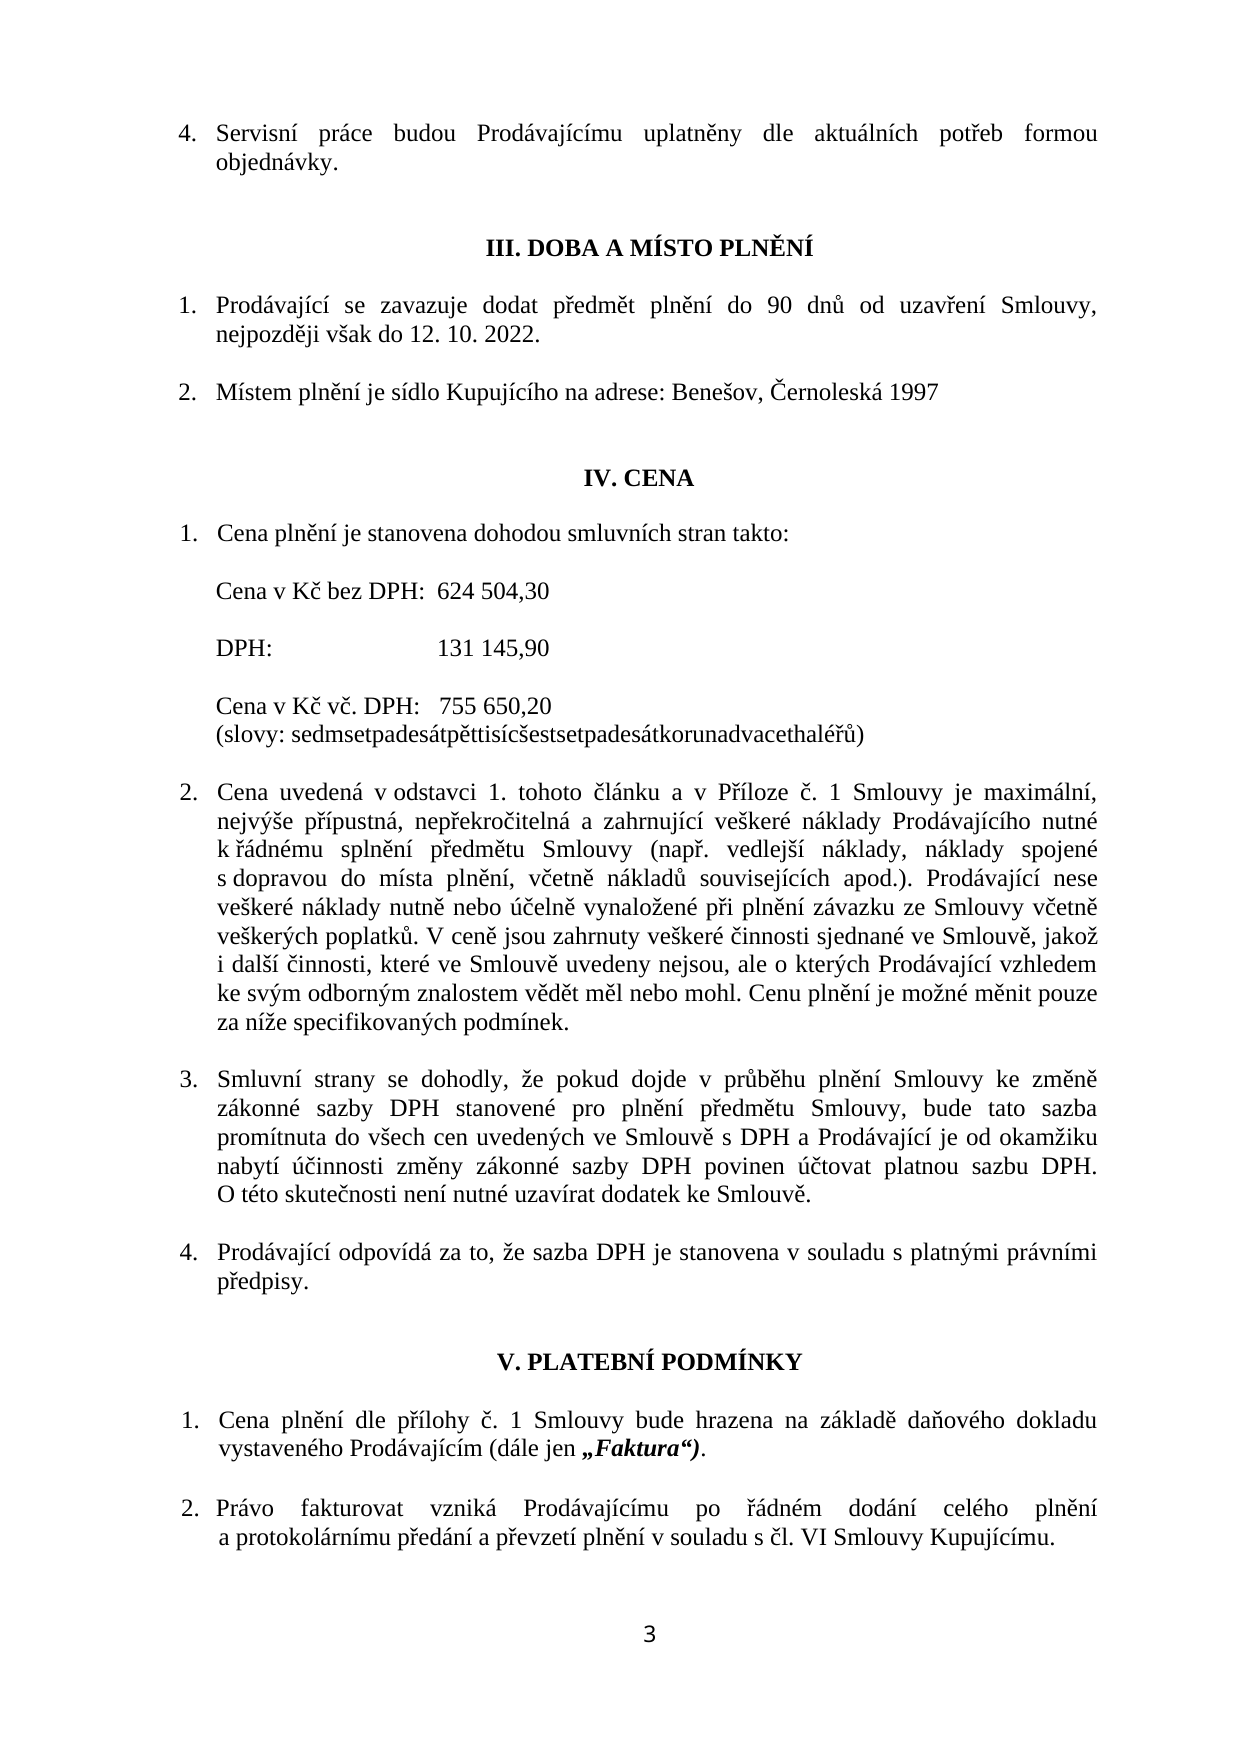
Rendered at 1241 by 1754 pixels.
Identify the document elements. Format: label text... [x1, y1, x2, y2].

list Servisní práce budou Prodávajícímu uplatněny dle aktuálních potřeb formou objednávky. [178, 118, 1098, 176]
text Cena v Kč bez DPH: 624 504,30 [142, 576, 1098, 604]
text III. DOBA A MÍSTO PLNĚNÍ [142, 233, 1098, 262]
list Prodávající odpovídá za to, že sazba DPH je stanovena v souladu s platnými právními předpisy. [179, 1237, 1098, 1294]
text DPH: 131 145,90 [142, 633, 1098, 662]
list Cena uvedená v odstavci 1. tohoto článku a v Příloze č. 1 Smlouvy je maximální, nejvýše přípustná, nepřekročitelná a zahrnující veškeré náklady Prodávajícího nutné k řádnému splnění předmětu Smlouvy (např. vedlejší náklady, náklady spojené s dopravou do místa plnění, včetně nákladů souvisejících apod.). Prodávající nese veškeré náklady nutně nebo účelně vynaložené při plnění závazku ze Smlouvy včetně veškerých poplatků. V ceně jsou zahrnuty veškeré činnosti sjednané ve Smlouvě, jakož i další činnosti, které ve Smlouvě uvedeny nejsou, ale o kterých Prodávající vzhledem ke svým odborným znalostem vědět měl nebo mohl. Cenu plnění je možné měnit pouze za níže specifikovaných podmínek. [179, 777, 1098, 1036]
list Prodávající se zavazuje dodat předmět plnění do 90 dnů od uzavření Smlouvy, nejpozději však do 12. 10. 2022. [178, 291, 1098, 348]
text (slovy: sedmsetpadesátpěttisícšestsetpadesátkorunadvacethaléřů) [142, 719, 1098, 748]
text Cena v Kč vč. DPH: 755 650,20 [142, 691, 1098, 719]
text IV. CENA [179, 463, 1098, 492]
list Cena plnění dle přílohy č. 1 Smlouvy bude hrazena na základě daňového dokladu vystaveného Prodávajícím (dále jen „Faktura“). [181, 1405, 1098, 1462]
list Smluvní strany se dohodly, že pokud dojde v průběhu plnění Smlouvy ke změně zákonné sazby DPH stanovené pro plnění předmětu Smlouvy, bude tato sazba promítnuta do všech cen uvedených ve Smlouvě s DPH a Prodávající je od okamžiku nabytí účinnosti změny zákonné sazby DPH povinen účtovat platnou sazbu DPH. O této skutečnosti není nutné uzavírat dodatek ke Smlouvě. [179, 1064, 1098, 1208]
list Místem plnění je sídlo Kupujícího na adrese: Benešov, Černoleská 1997 [178, 377, 1098, 406]
list Cena plnění je stanovena dohodou smluvních stran takto: [179, 518, 1098, 547]
text V. PLATEBNÍ PODMÍNKY [142, 1347, 1098, 1376]
list Právo fakturovat vzniká Prodávajícímu po řádném dodání celého plnění a protokolárnímu předání a převzetí plnění v souladu s čl. VI Smlouvy Kupujícímu. [181, 1493, 1098, 1551]
